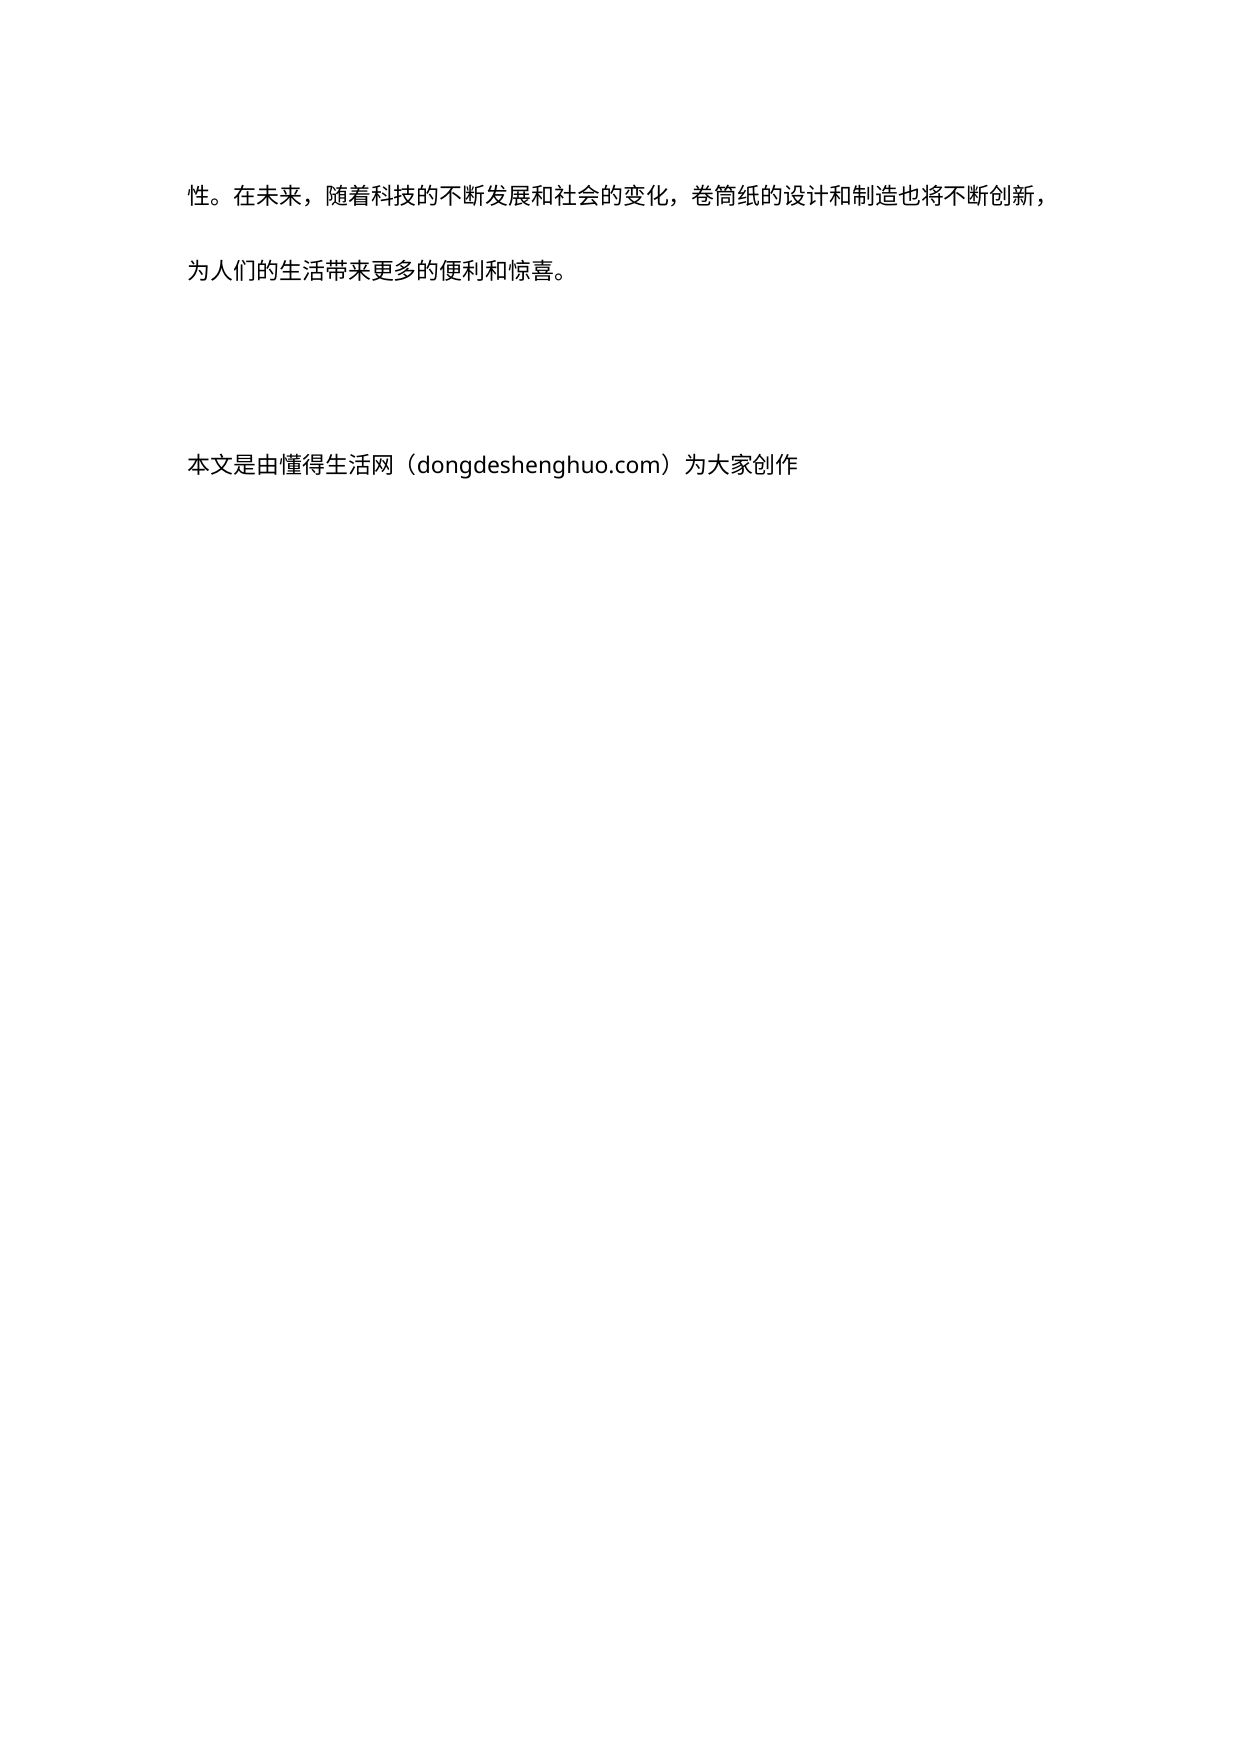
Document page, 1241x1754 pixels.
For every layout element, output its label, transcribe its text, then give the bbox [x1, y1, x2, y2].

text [187, 162, 1053, 302]
text 本文是由懂得生活网（dongdeshenghuo.com）为大家创作 [187, 431, 1053, 496]
